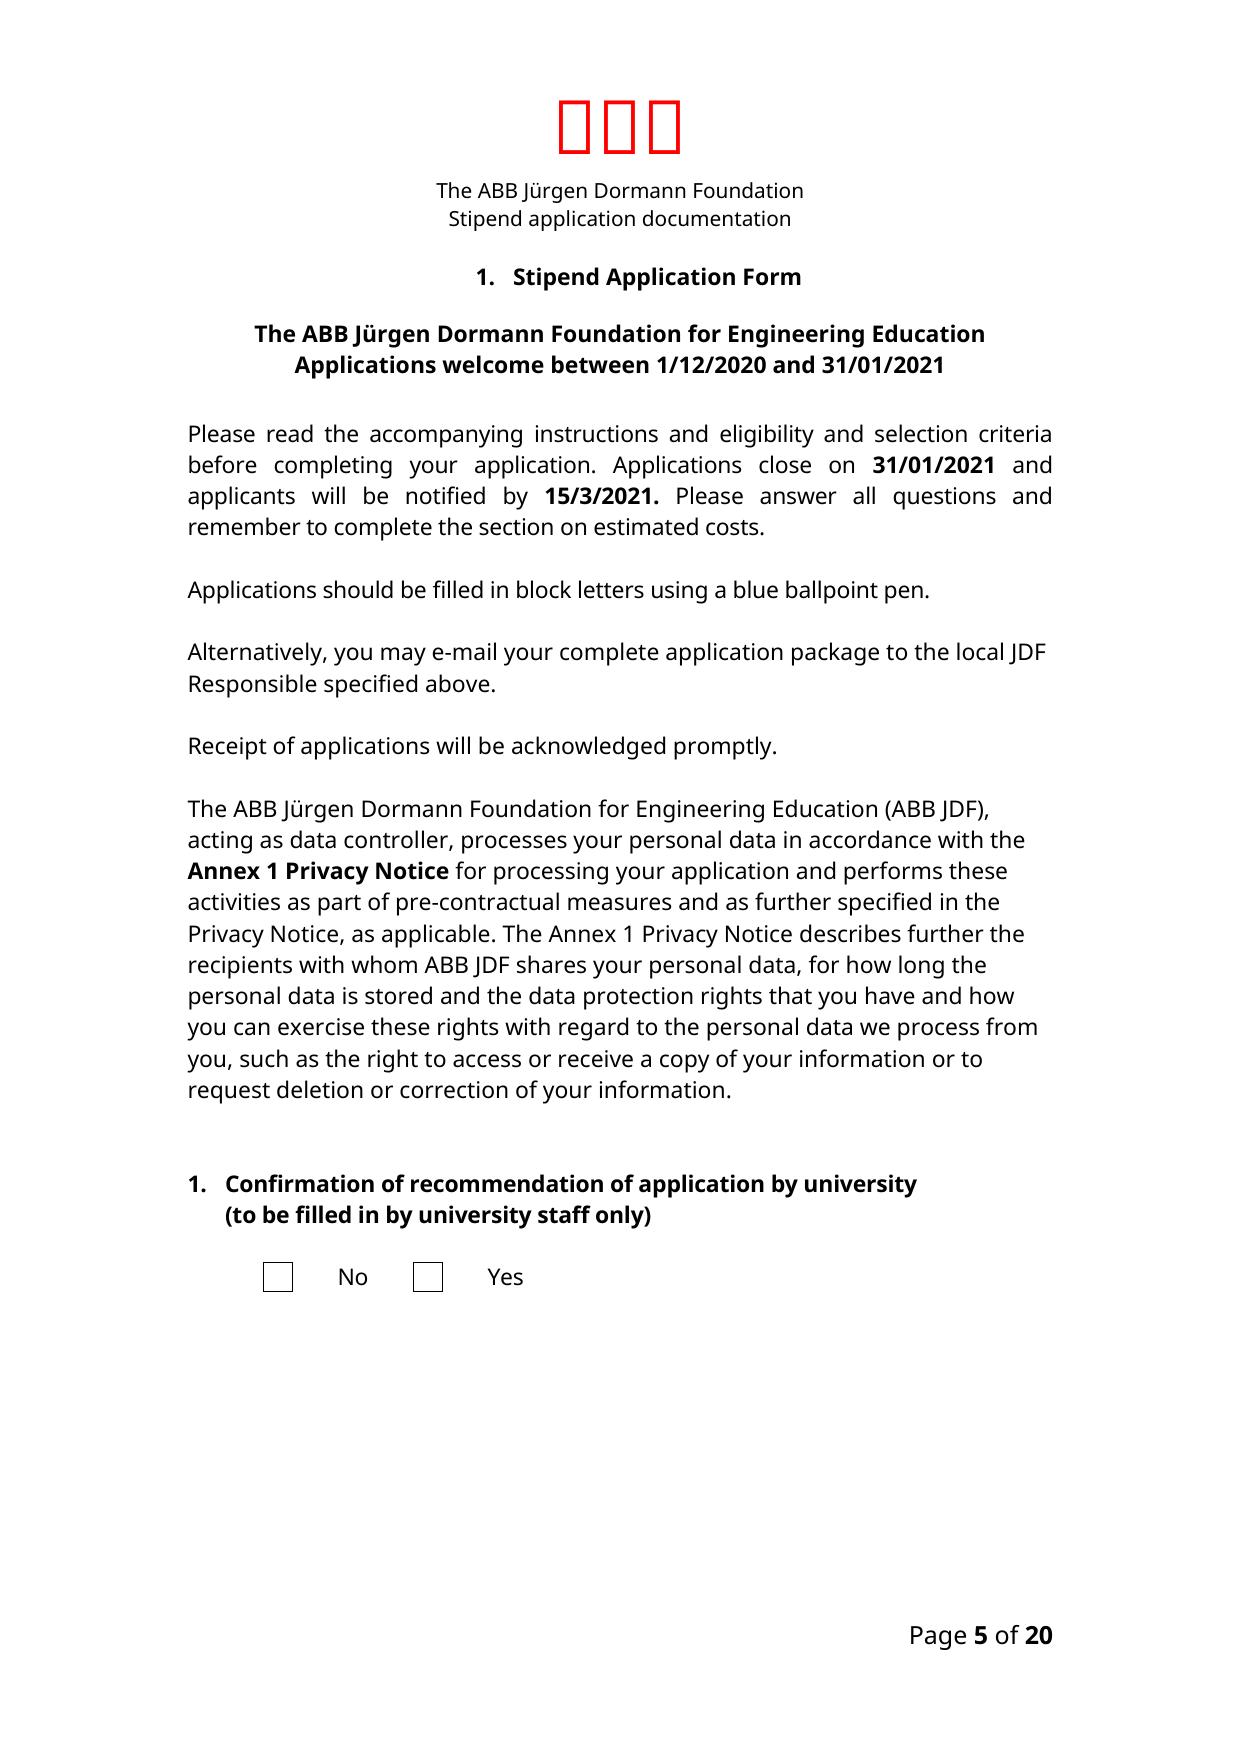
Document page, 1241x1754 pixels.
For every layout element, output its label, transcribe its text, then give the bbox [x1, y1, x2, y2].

text Please read the accompanying instructions and eligibility and selection criteria before completing your application. Applications close on 31/01/2021 and applicants will be notified by 15/3/2021. Please answer all questions and remember to complete the section on estimated costs. [187, 418, 1053, 543]
text Applications should be filled in block letters using a blue ballpoint pen. [187, 574, 1053, 605]
text Receipt of applications will be anowledged promptly. [187, 730, 1053, 761]
text The ABB Jürgen Dormann Foundation for Engineering Education (ABB JDF), acting as data controller, processes your personal data in accordance with the Annex 1 Privacy Notice for processing your application and performs these activities as part of pre-contractual measures and as further specified in the Privacy Notice, as applicable. The Annex 1 Privacy Notice describes further the recipients with whom ABB JDF shares your personal data, for how long the personal data is stored and the data protection rights that you have and how you can exercise these rights with regard to the personal data we process from you, such as the right to access or receive a copy of your information or to request deletion or correction of your information. [187, 793, 1053, 1105]
subtitle Stipend Application Form [225, 261, 1053, 293]
list Confirmation of recommendation of application by university (to be filled in by university staff only) [187, 1168, 1053, 1230]
text No Yes [187, 1261, 1053, 1293]
text Alternatively, you may e-mail your complete application package to the local JDF Responsible specified above. [187, 636, 1053, 699]
subtitle The ABB Jürgen Dormann Foundation for Engineering Education Applications welcome between 1/12/2020 and 31/01/2021 [187, 318, 1053, 380]
